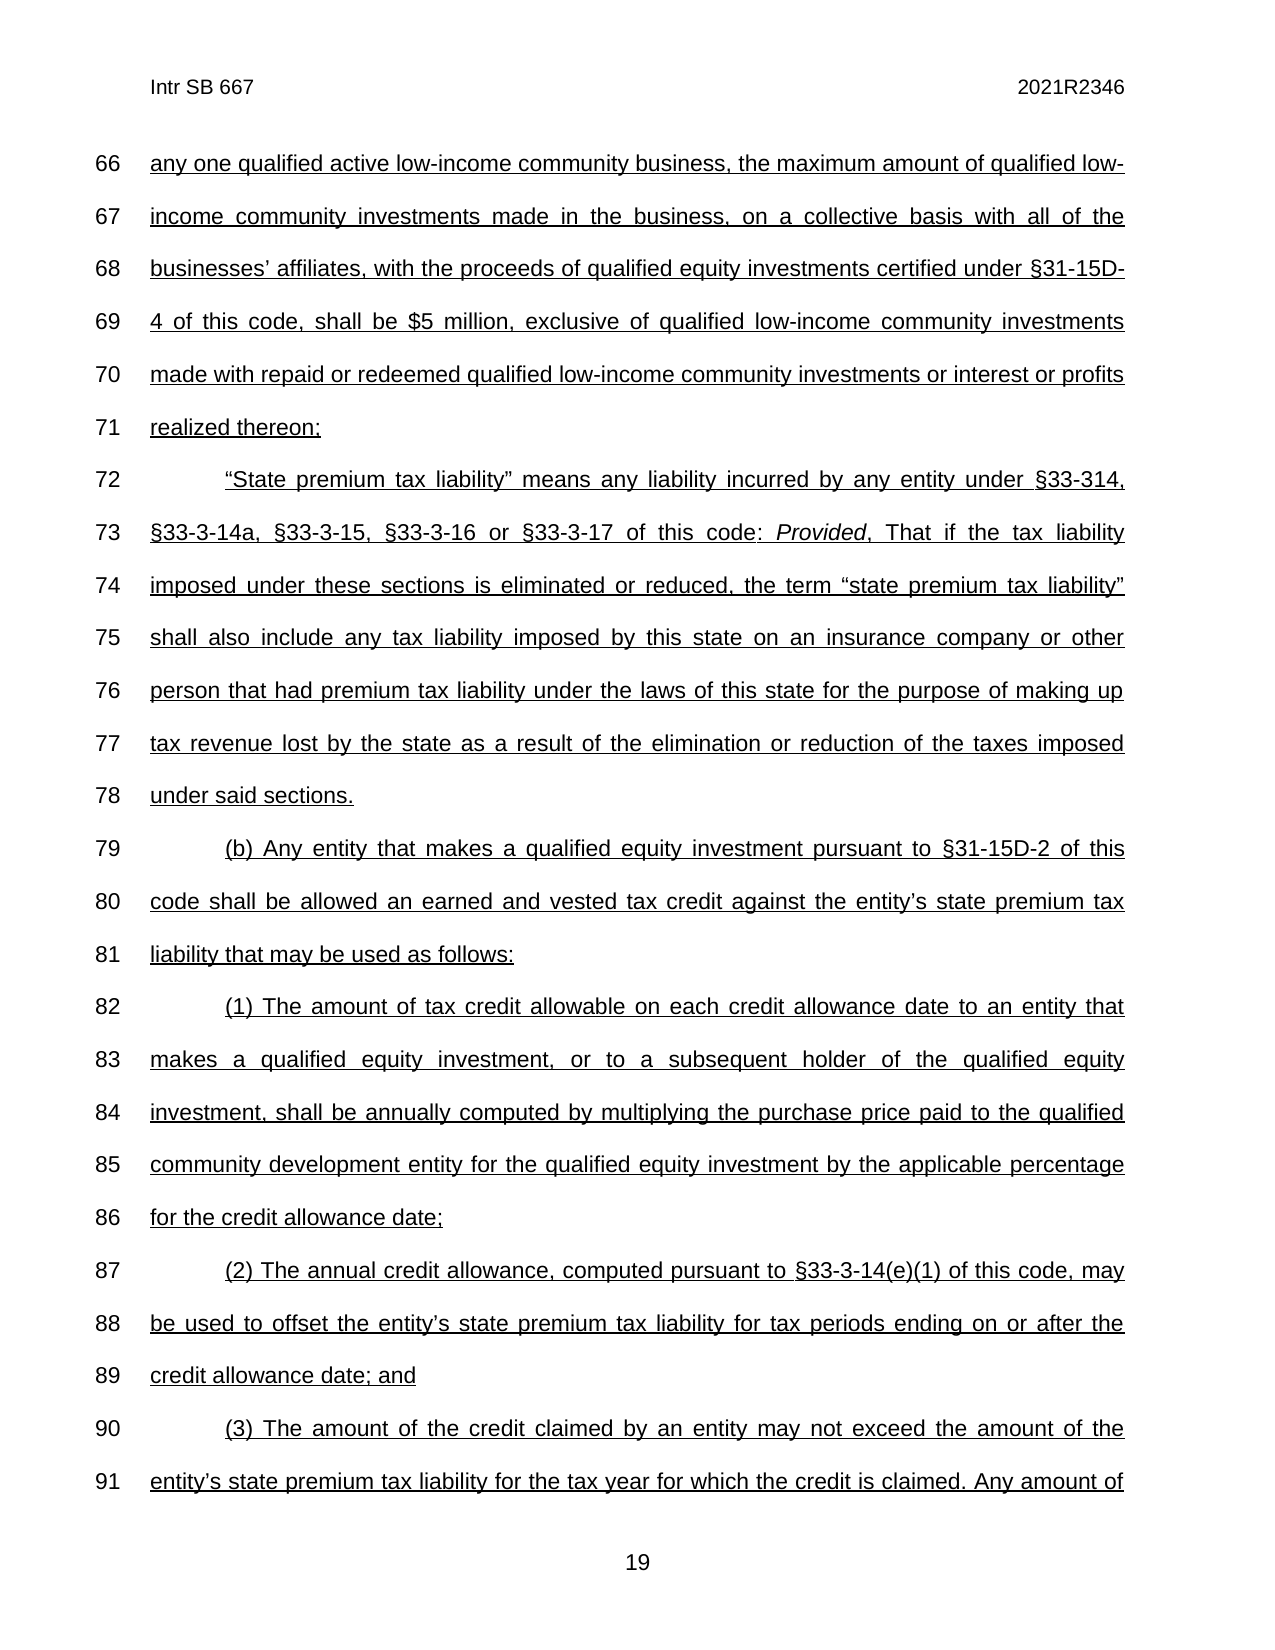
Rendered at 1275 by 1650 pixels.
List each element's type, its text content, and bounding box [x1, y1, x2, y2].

text (1) The amount of tax credit allowable on each credit allowance date to an entity that makes a qualified equity investment, or to a subsequent holder of the qualified equity investment, shall be annually computed by multiplying the purchase price paid to the qualified community development entity for the qualified equity investment by the applicable percentage for the credit allowance date; [150, 1070, 1125, 1121]
text (b) Any entity that makes a qualified equity investment pursuant to §31-15D-2 of this code shall be allowed an earned and vested tax credit against the entity’s state premium tax liability that may be used as follows: [150, 912, 1125, 967]
text “State premium tax liability” means any liability incurred by any entity under §33-314, §33-3-14a, §33-3-15, §33-3-16 or §33-3-17 of this code: Provided, That if the tax liability imposed under these sections is eliminated or reduced, the term “state premium tax liability” shall also include any tax liability imposed by this state on an insurance company or other person that had premium tax liability under the laws of this state for the purpose of making up tax revenue lost by the state as a result of the elimination or reduction of the taxes imposed under said sections. [150, 754, 1125, 809]
text (1) The amount of tax credit allowable on each credit allowance date to an entity that makes a qualified equity investment, or to a subsequent holder of the qualified equity investment, shall be annually computed by multiplying the purchase price paid to the qualified community development entity for the qualified equity investment by the applicable percentage for the credit allowance date; [150, 993, 1125, 1069]
text “State premium tax liability” means any liability incurred by any entity under §33-314, §33-3-14a, §33-3-15, §33-3-16 or §33-3-17 of this code: Provided, That if the tax liability imposed under these sections is eliminated or reduced, the term “state premium tax liability” shall also include any tax liability imposed by this state on an insurance company or other person that had premium tax liability under the laws of this state for the purpose of making up tax revenue lost by the state as a result of the elimination or reduction of the taxes imposed under said sections. [150, 466, 1125, 542]
text (1) The amount of tax credit allowable on each credit allowance date to an entity that makes a qualified equity investment, or to a subsequent holder of the qualified equity investment, shall be annually computed by multiplying the purchase price paid to the qualified community development entity for the qualified equity investment by the applicable percentage for the credit allowance date; [150, 1123, 1125, 1174]
text (2) The annual credit allowance, computed pursuant to §33-3-14(e)(1) of this code, may be used to offset the entity’s state premium tax liability for tax periods ending on or after the credit allowance date; and [150, 1257, 1125, 1332]
text “State premium tax liability” means any liability incurred by any entity under §33-314, §33-3-14a, §33-3-15, §33-3-16 or §33-3-17 of this code: Provided, That if the tax liability imposed under these sections is eliminated or reduced, the term “state premium tax liability” shall also include any tax liability imposed by this state on an insurance company or other person that had premium tax liability under the laws of this state for the purpose of making up tax revenue lost by the state as a result of the elimination or reduction of the taxes imposed under said sections. [150, 543, 1125, 594]
text (b) Any entity that makes a qualified equity investment pursuant to §31-15D-2 of this code shall be allowed an earned and vested tax credit against the entity’s state premium tax liability that may be used as follows: [150, 835, 1125, 911]
text “State premium tax liability” means any liability incurred by any entity under §33-314, §33-3-14a, §33-3-15, §33-3-16 or §33-3-17 of this code: Provided, That if the tax liability imposed under these sections is eliminated or reduced, the term “state premium tax liability” shall also include any tax liability imposed by this state on an insurance company or other person that had premium tax liability under the laws of this state for the purpose of making up tax revenue lost by the state as a result of the elimination or reduction of the taxes imposed under said sections. [150, 648, 1125, 753]
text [150, 1415, 1125, 1494]
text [150, 150, 1125, 173]
text (1) The amount of tax credit allowable on each credit allowance date to an entity that makes a qualified equity investment, or to a subsequent holder of the qualified equity investment, shall be annually computed by multiplying the purchase price paid to the qualified community development entity for the qualified equity investment by the applicable percentage for the credit allowance date; [150, 1175, 1125, 1231]
text “State premium tax liability” means any liability incurred by any entity under §33-314, §33-3-14a, §33-3-15, §33-3-16 or §33-3-17 of this code: Provided, That if the tax liability imposed under these sections is eliminated or reduced, the term “state premium tax liability” shall also include any tax liability imposed by this state on an insurance company or other person that had premium tax liability under the laws of this state for the purpose of making up tax revenue lost by the state as a result of the elimination or reduction of the taxes imposed under said sections. [150, 596, 1125, 647]
text (2) The annual credit allowance, computed pursuant to §33-3-14(e)(1) of this code, may be used to offset the entity’s state premium tax liability for tax periods ending on or after the credit allowance date; and [150, 1334, 1125, 1389]
